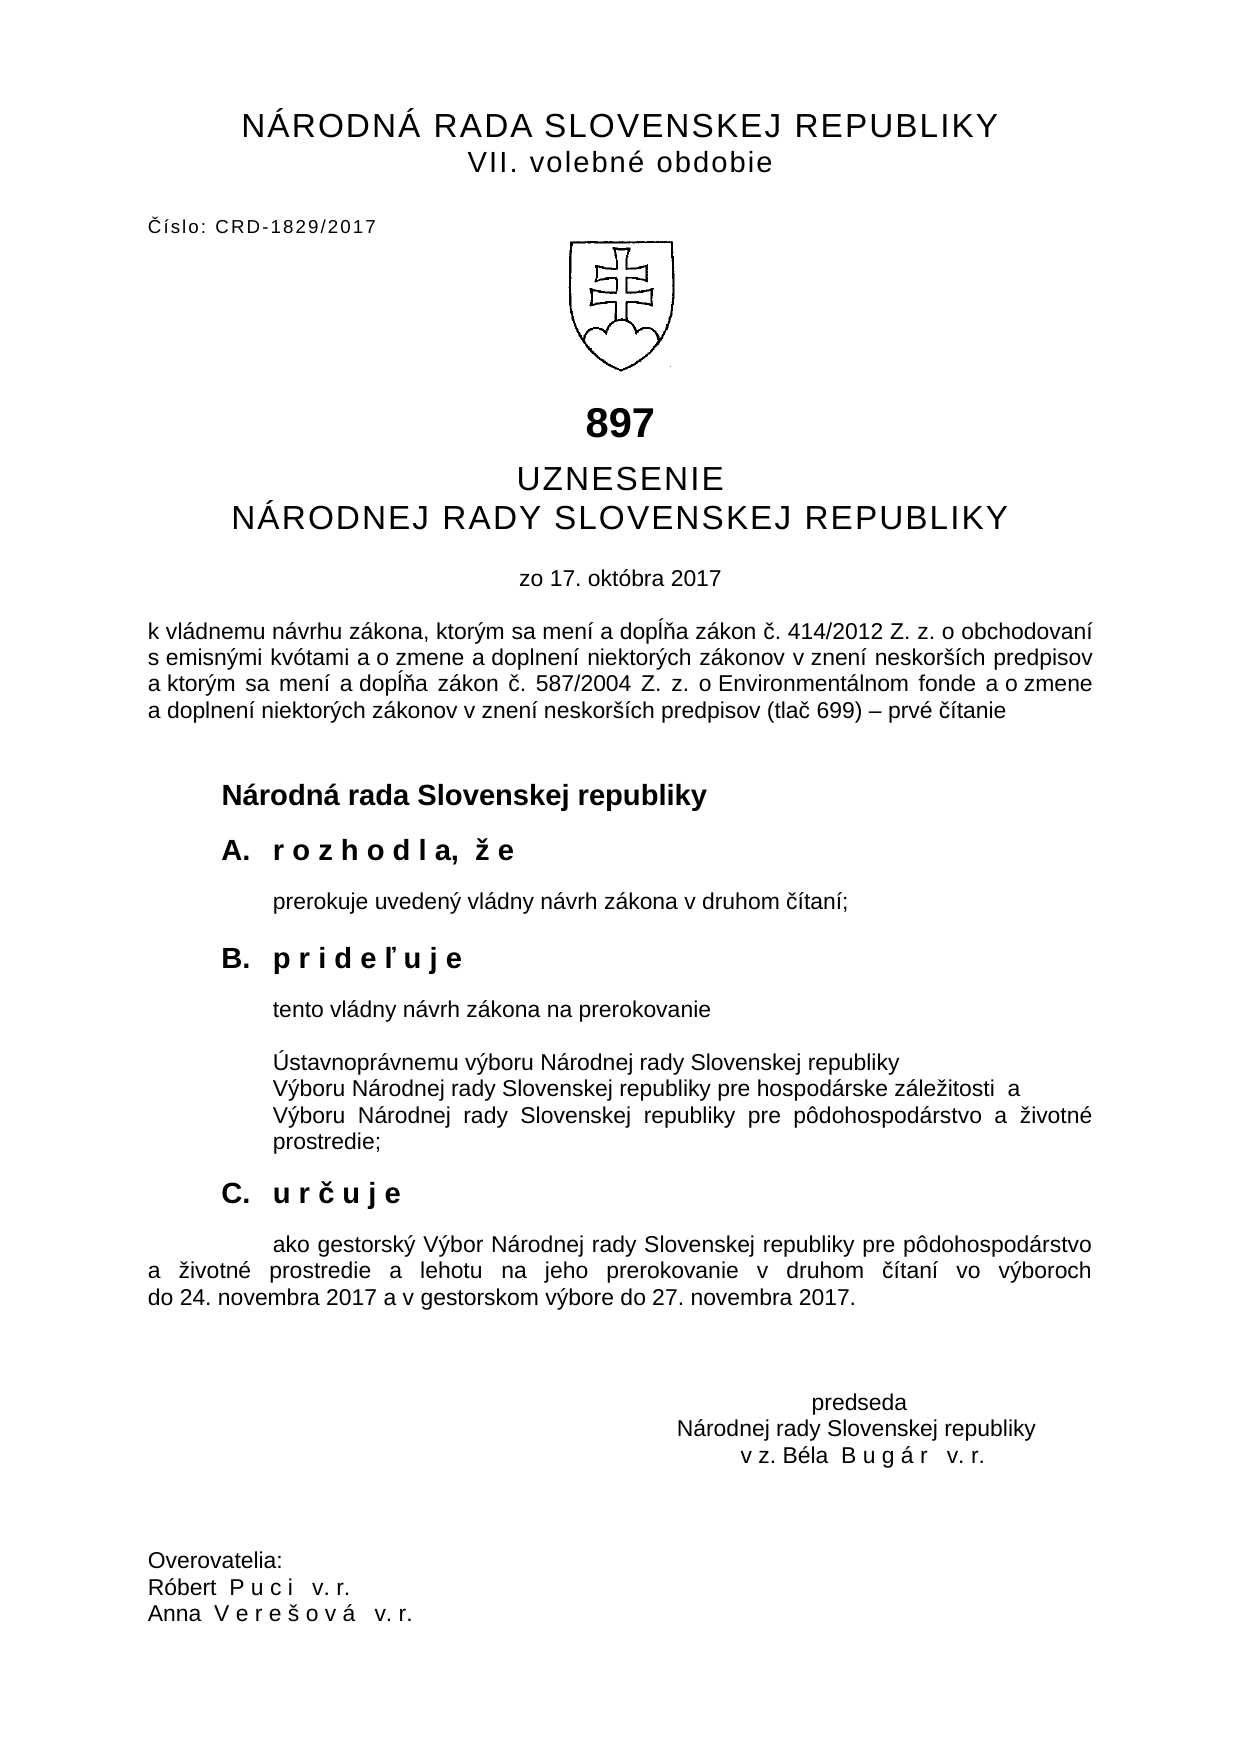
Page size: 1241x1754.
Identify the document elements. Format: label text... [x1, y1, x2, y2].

text Výboru Národnej rady Slovenskej republiky pre pôdohospodárstvo a životné prostredie; [273, 1102, 1092, 1154]
text ako gestorský Výbor Národnej rady Slovenskej republiky pre pôdohospodárstvo a životné prostredie a lehotu na jeho prerokovanie v druhom čítaní vo výboroch do 24. novembra 2017 a v gestorskom výbore do 27. novembra 2017. [148, 1231, 1092, 1310]
subtitle NÁRODNEJ RADY SLOVENSKEJ REPUBLIKY [148, 498, 1092, 536]
text tento vládny návrh zákona na prerokovanie [199, 996, 1092, 1022]
text Národnej rady Slovenskej republiky [664, 1415, 1092, 1442]
text 897 [148, 399, 1092, 447]
text Anna V e r e š o v á v. r. [148, 1600, 1092, 1626]
text Číslo: CRD-1829/2017 [148, 216, 1092, 237]
subtitle NÁRODNÁ RADA SLOVENSKEJ REPUBLIKY [148, 106, 1092, 145]
subtitle u r č u j e [221, 1176, 1092, 1209]
text k vládnemu návrhu zákona, ktorým sa mení a dopĺňa zákon č. 414/2012 Z. z. o obchodovaní s emisnými kvótami a o zmene a doplnení niektorých zákonov v znení neskorších predpisov a ktorým sa mení a dopĺňa zákon č. 587/2004 Z. z. o Environmentálnom fonde a o zmene a doplnení niektorých zákonov v znení neskorších predpisov (tlač 699) – prvé čítanie [148, 618, 1092, 723]
subtitle r o z h o d l a, ž e [221, 833, 1092, 867]
subtitle UZNESENIE [148, 459, 1092, 498]
subtitle VII. volebné obdobie [148, 145, 1092, 178]
text prerokuje uvedený vládny návrh zákona v druhom čítaní; [199, 888, 1092, 915]
text predseda [748, 1389, 1092, 1415]
text Róbert P u c i v. r. [148, 1573, 1092, 1600]
picture [563, 237, 677, 374]
text Overovatelia: [148, 1547, 1092, 1573]
text v z. Béla B u g á r v. r. [664, 1442, 1092, 1468]
text zo 17. októbra 2017 [148, 565, 1092, 591]
subtitle p r i d e ľ u j e [221, 941, 1092, 974]
subtitle Národná rada Slovenskej republiky [148, 778, 1092, 812]
text Ústavnoprávnemu výboru Národnej rady Slovenskej republiky [273, 1049, 1092, 1075]
text Výboru Národnej rady Slovenskej republiky pre hospodárske záležitosti a [273, 1075, 1092, 1102]
